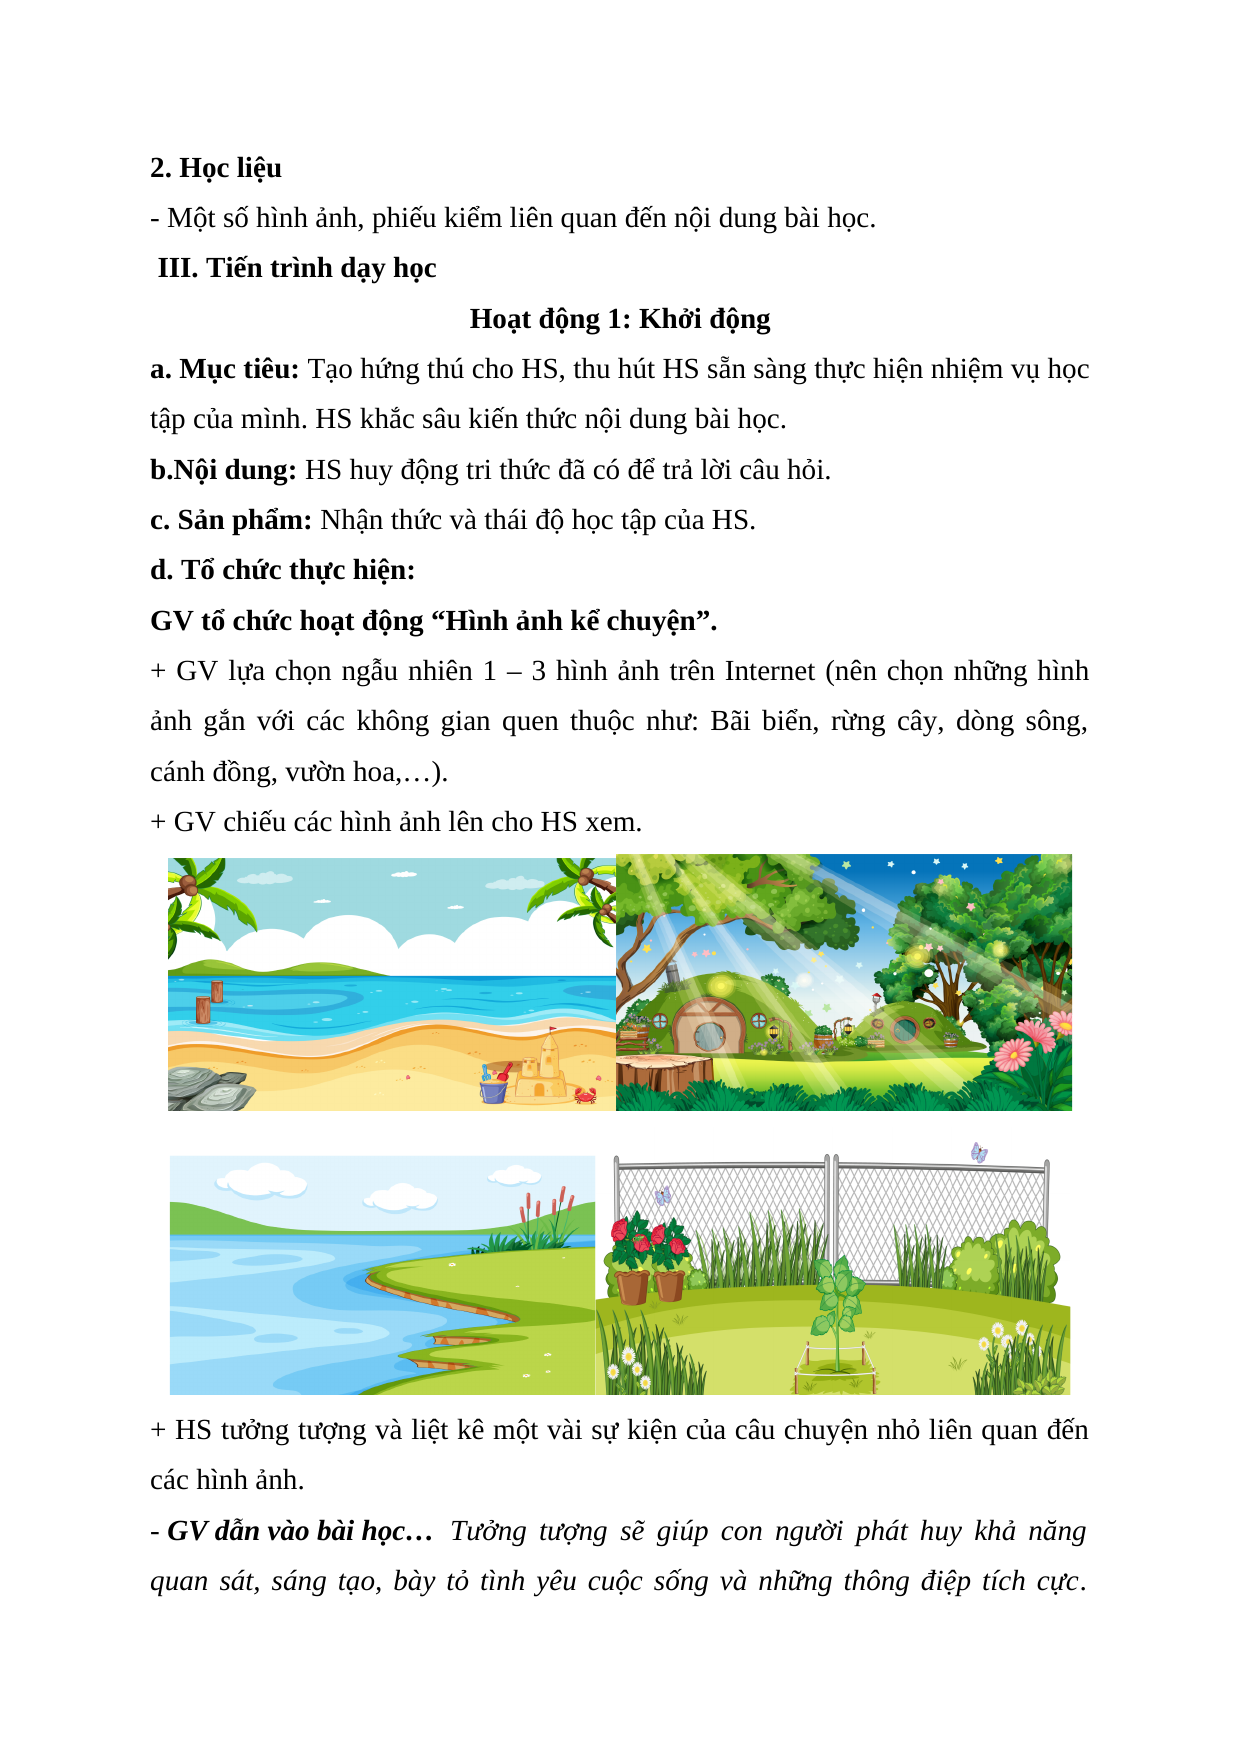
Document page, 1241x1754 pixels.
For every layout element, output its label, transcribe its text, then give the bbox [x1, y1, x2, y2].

text Hoạt động 1: Khởi động [150, 301, 1090, 334]
text - Một số hình ảnh, phiếu kiểm liên quan đến nội dung bài học. [150, 200, 1090, 234]
text GV tổ chức hoạt động “Hình ảnh kể chuyện”. [150, 603, 1090, 636]
picture [169, 1127, 1071, 1395]
text 2. Học liệu [150, 150, 1090, 183]
text a. Mục tiêu: Tạo hứng thú cho HS, thu hút HS sẵn sàng thực hiện nhiệm vụ học tập của mình. HS khắc sâu kiến thức nội dung bài học. [150, 351, 1090, 435]
text + GV chiếu các hình ảnh lên cho HS xem. [150, 804, 1090, 838]
text III. Tiến trình dạy học [150, 251, 1090, 284]
text + HS tưởng tượng và liệt kê một vài sự kiện của câu chuyện nhỏ liên quan đến các hình ảnh. [150, 1412, 1090, 1496]
picture [168, 854, 1073, 1111]
text c. Sản phẩm: Nhận thức và thái độ học tập của HS. [150, 502, 1090, 536]
text d. Tổ chức thực hiện: [150, 552, 1090, 586]
text + GV lựa chọn ngẫu nhiên 1 – 3 hình ảnh trên Internet (nên chọn những hình ảnh gắn với các không gian quen thuộc như: Bãi biển, rừng cây, dòng sông, cánh đồng, vườn hoa,…). [150, 653, 1090, 787]
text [150, 1513, 1090, 1596]
text b.Nội dung: HS huy động tri thức đã có để trả lời câu hỏi. [150, 452, 1090, 485]
